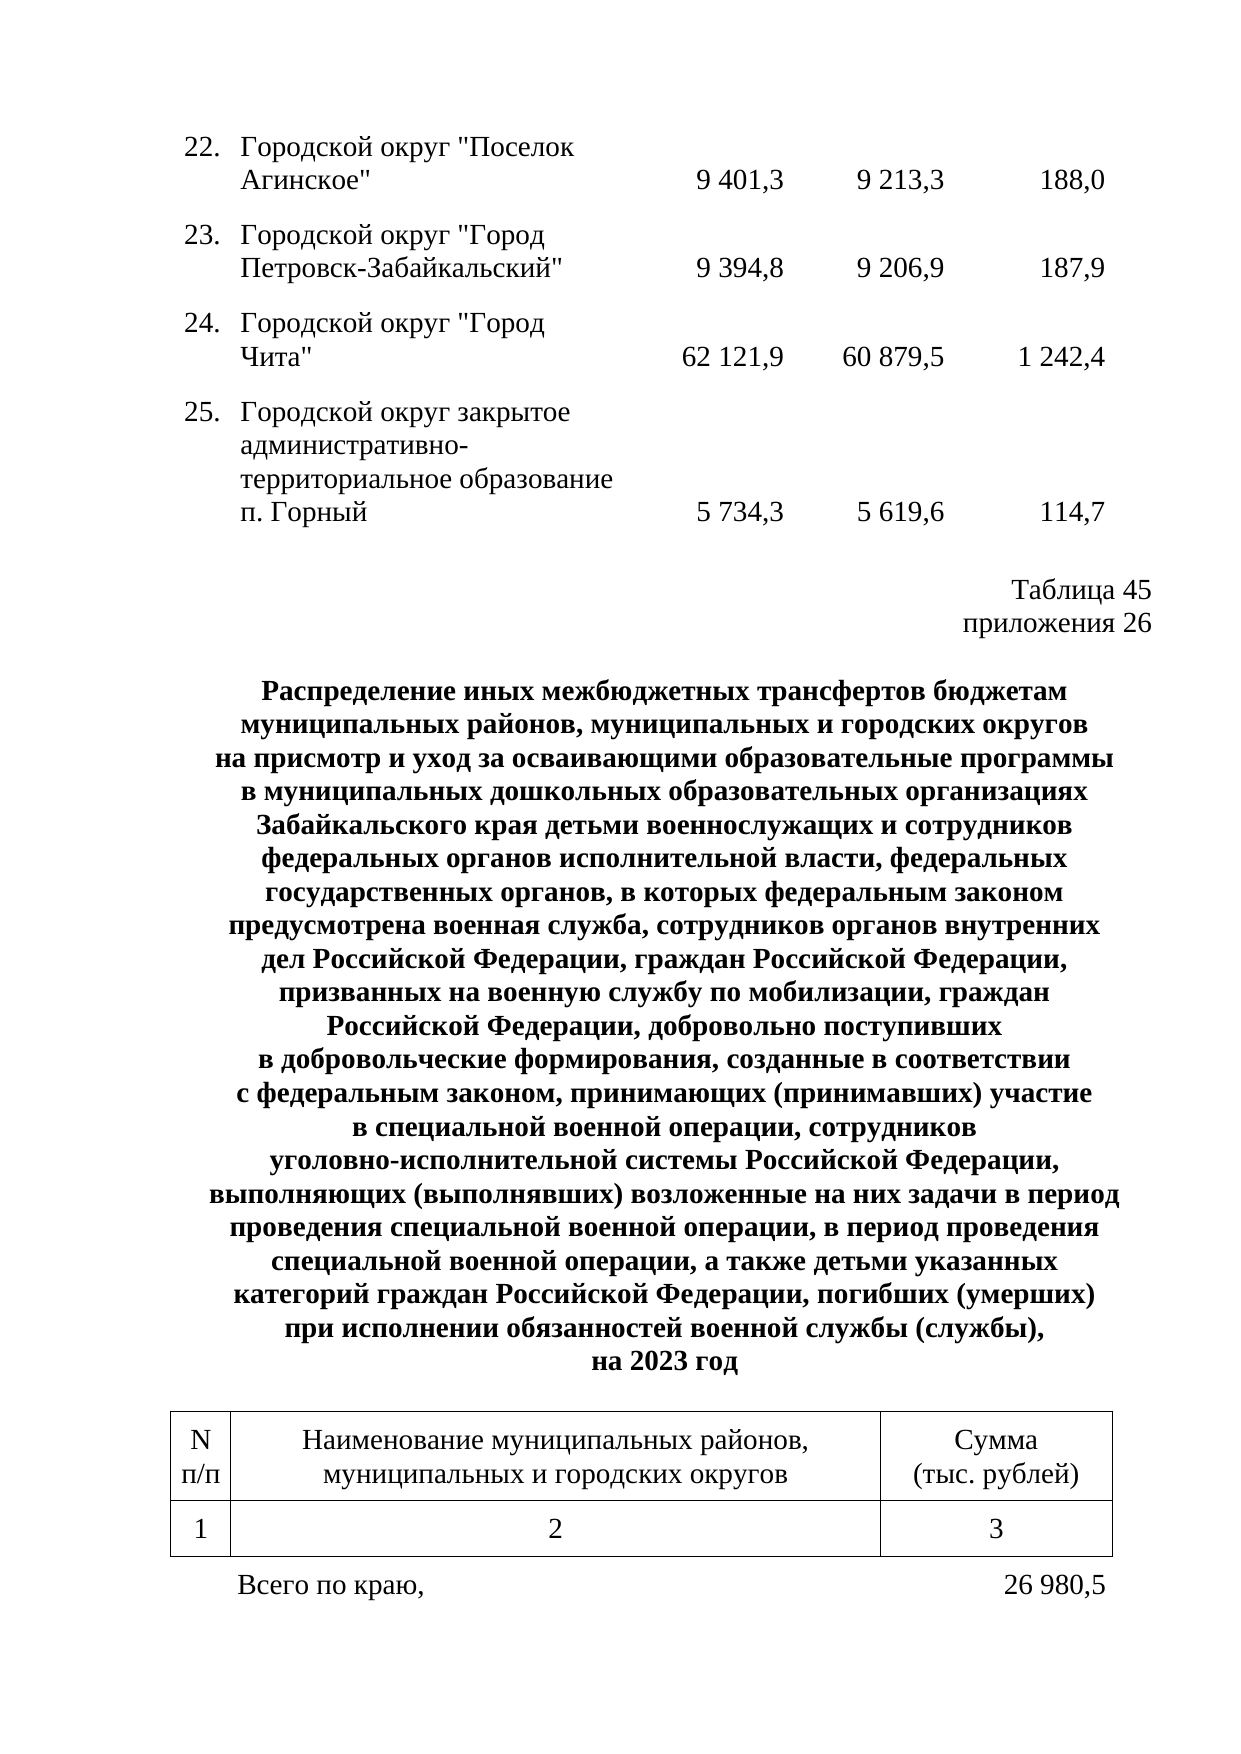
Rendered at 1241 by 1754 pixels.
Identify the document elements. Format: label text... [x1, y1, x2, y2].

text приложения 26 [177, 606, 1152, 639]
title предусмотрена военная служба, сотрудников органов внутренних [177, 907, 1152, 941]
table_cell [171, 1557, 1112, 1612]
title на 2023 год [177, 1343, 1152, 1377]
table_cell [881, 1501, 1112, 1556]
title призванных на военную службу по мобилизации, граждан [177, 974, 1152, 1008]
title проведения специальной военной операции, в период проведения [177, 1209, 1152, 1243]
title в специальной военной операции, сотрудников [177, 1109, 1152, 1142]
title Российской Федерации, добровольно поступивших [177, 1008, 1152, 1042]
title в муниципальных дошкольных образовательных организациях [177, 773, 1152, 807]
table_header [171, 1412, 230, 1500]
title Забайкальского края детьми военнослужащих и сотрудников [177, 807, 1152, 840]
title муниципальных районов, муниципальных и городских округов [177, 706, 1152, 740]
title федеральных органов исполнительной власти, федеральных [177, 840, 1152, 874]
title в добровольческие формирования, созданные в соответствии [177, 1042, 1152, 1075]
title выполняющих (выполнявших) возложенные на них задачи в период [177, 1176, 1152, 1209]
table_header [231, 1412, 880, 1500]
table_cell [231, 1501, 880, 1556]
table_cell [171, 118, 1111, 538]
text Таблица 45 [177, 572, 1152, 606]
title уголовно-исполнительной системы Российской Федерации, [177, 1142, 1152, 1176]
title государственных органов, в которых федеральным законом [177, 874, 1152, 907]
title с федеральным законом, принимающих (принимавших) участие [177, 1075, 1152, 1109]
title категорий граждан Российской Федерации, погибших (умерших) [177, 1276, 1152, 1310]
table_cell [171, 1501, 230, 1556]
title на присмотр и уход за осваивающими образовательные программы [177, 740, 1152, 773]
title дел Российской Федерации, граждан Российской Федерации, [177, 941, 1152, 974]
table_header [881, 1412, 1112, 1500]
title специальной военной операции, а также детьми указанных [177, 1243, 1152, 1276]
title при исполнении обязанностей военной службы (службы), [177, 1310, 1152, 1343]
title Распределение иных межбюджетных трансфертов бюджетам [177, 673, 1152, 706]
